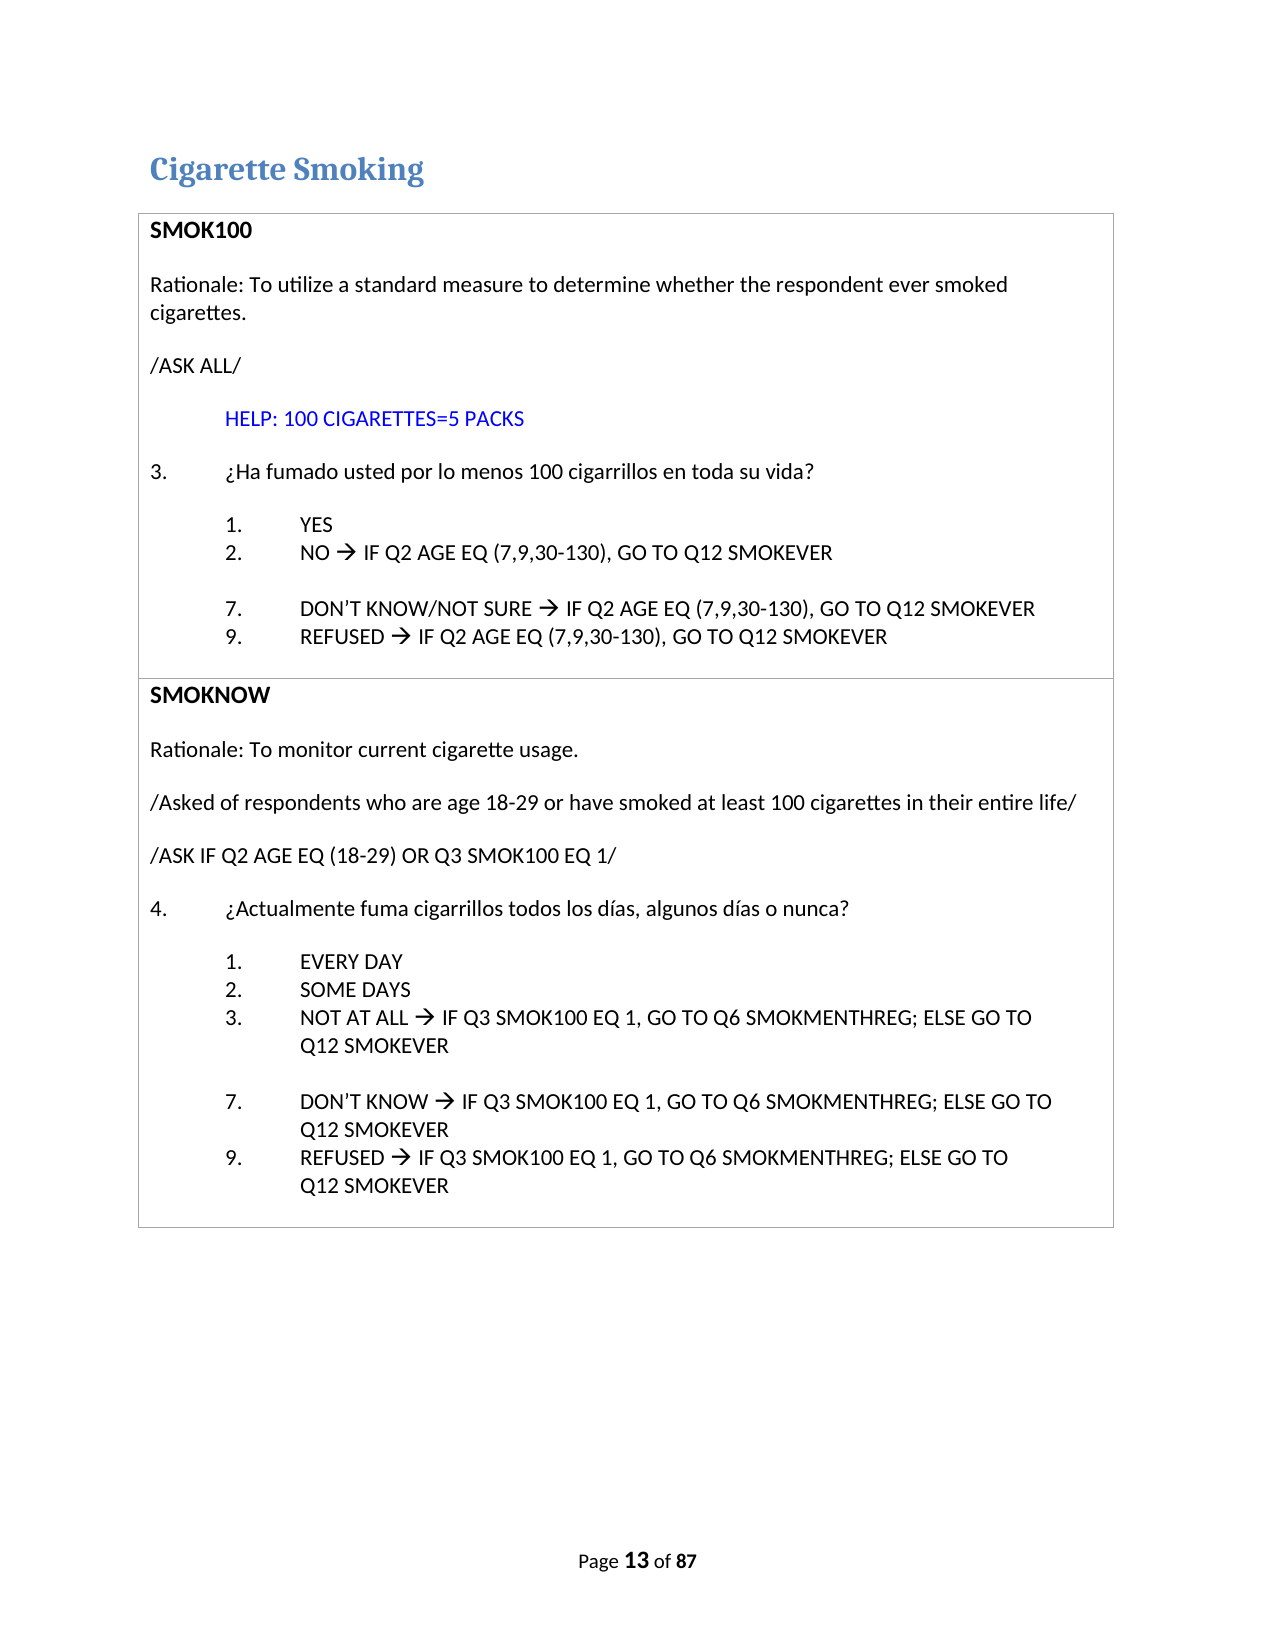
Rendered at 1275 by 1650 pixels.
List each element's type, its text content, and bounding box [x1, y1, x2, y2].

table_cell smoknow Rationale: To monitor current cigarette usage. /Asked of respondents who are age 18-29 or have smoked at least 100 cigarettes in their entire life/ /ASK IF Q2 AGE EQ (18-29) OR Q3 SMOK100 EQ 1/ 4. ¿Actualmente fuma cigarrillos todos los días, algunos días o nunca? 1. Every day 2. Some days 3. Not at all IF Q3 SMOK100 eq 1, Go to Q6 SMOKMENTHREG; ELSE GO TO Q12 SMOKEVER 7. DON’T KNOW IF Q3 SMOK100 eq 1, Go to Q6 SMOKMENTHREG; ELSE GO TO Q12 SMOKEVER 9. REFUSED IF Q3 SMOK100 eq 1, Go to Q6 SMOKMENTHREG; ELSE GO TO Q12 SMOKEVER [139, 679, 1113, 1227]
subtitle Cigarette Smoking [150, 150, 1125, 188]
table_header smok100 Rationale: To utilize a standard measure to determine whether the respondent ever smoked cigarettes. /ASK ALL/ HELP: 100 CIGARETTES=5 PACKS 3. ¿Ha fumado usted por lo menos 100 cigarrillos en toda su vida? 1. YES 2. NO IF Q2 AGE EQ (7,9,30-130), GO TO Q12 SMOKEVER 7. DON’T KNOW/NOT SURE IF Q2 AGE EQ (7,9,30-130), GO TO Q12 SMOKEVER 9. REFUSED IF Q2 AGE EQ (7,9,30-130), GO TO Q12 SMOKEVER [139, 214, 1113, 678]
